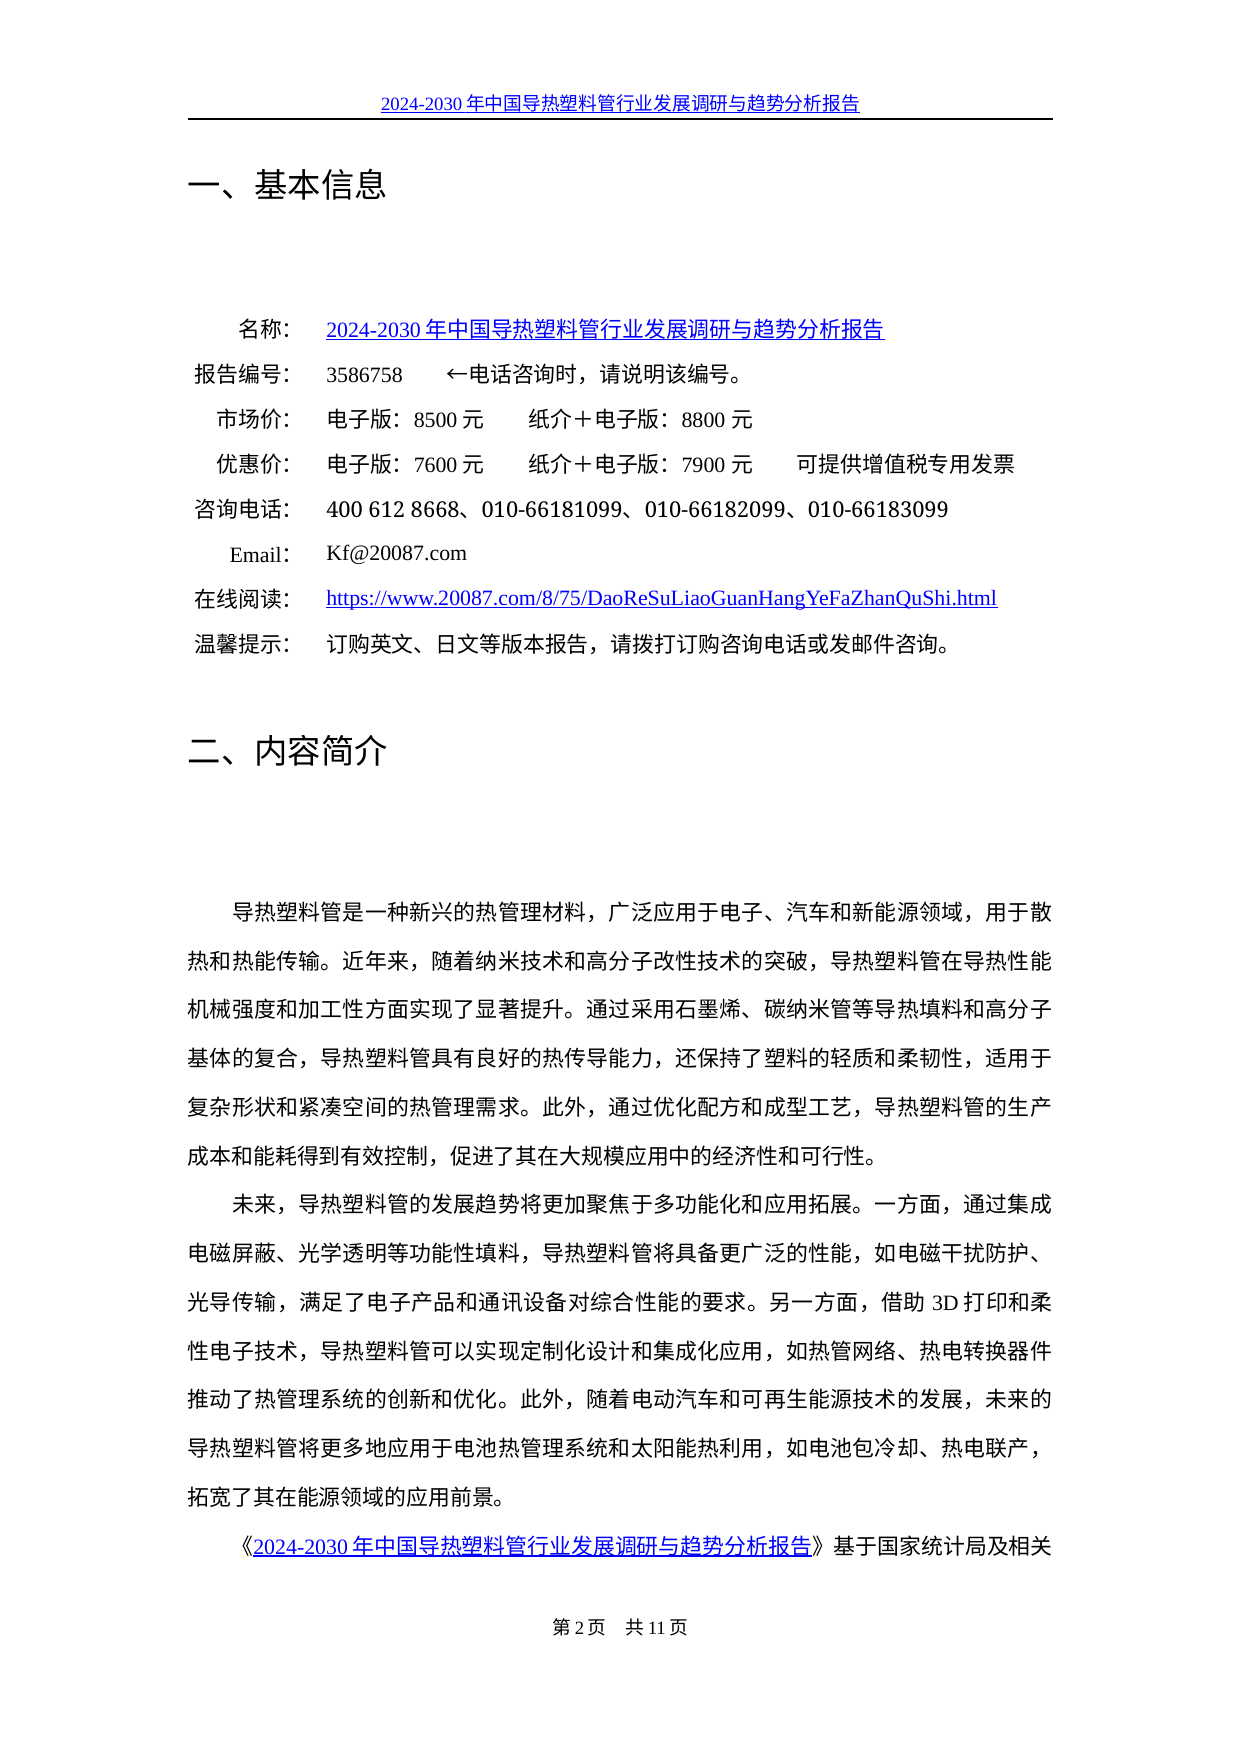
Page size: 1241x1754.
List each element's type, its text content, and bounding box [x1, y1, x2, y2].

table_cell 温馨提示： [167, 627, 315, 672]
table_cell 优惠价： [167, 447, 315, 492]
table_cell 电子版：8500 元 纸介＋电子版：8800 元 [315, 402, 1073, 447]
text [187, 894, 1053, 1561]
table_cell Email： [167, 537, 315, 582]
table_cell 400 612 8668、010-66181099、010-66182099、010-66183099 [315, 492, 1073, 537]
table_header 名称： [167, 312, 315, 357]
table_cell 报告编号： [167, 357, 315, 402]
table_cell 订购英文、日文等版本报告，请拨打订购咨询电话或发邮件咨询。 [315, 627, 1073, 672]
title 一、基本信息 [187, 150, 1053, 215]
table_cell 咨询电话： [167, 492, 315, 537]
title 二、内容简介 [187, 717, 1053, 782]
table_cell [315, 582, 1073, 627]
table_cell 市场价： [167, 402, 315, 447]
table_cell Kf@20087.com [315, 537, 1073, 582]
table_cell 在线阅读： [167, 582, 315, 627]
table_cell 3586758 ←电话咨询时，请说明该编号。 [315, 357, 1073, 402]
table_header 2024-2030年中国导热塑料管行业发展调研与趋势分析报告 [315, 312, 1073, 357]
table_cell 电子版：7600 元 纸介＋电子版：7900 元 可提供增值税专用发票 [315, 447, 1073, 492]
